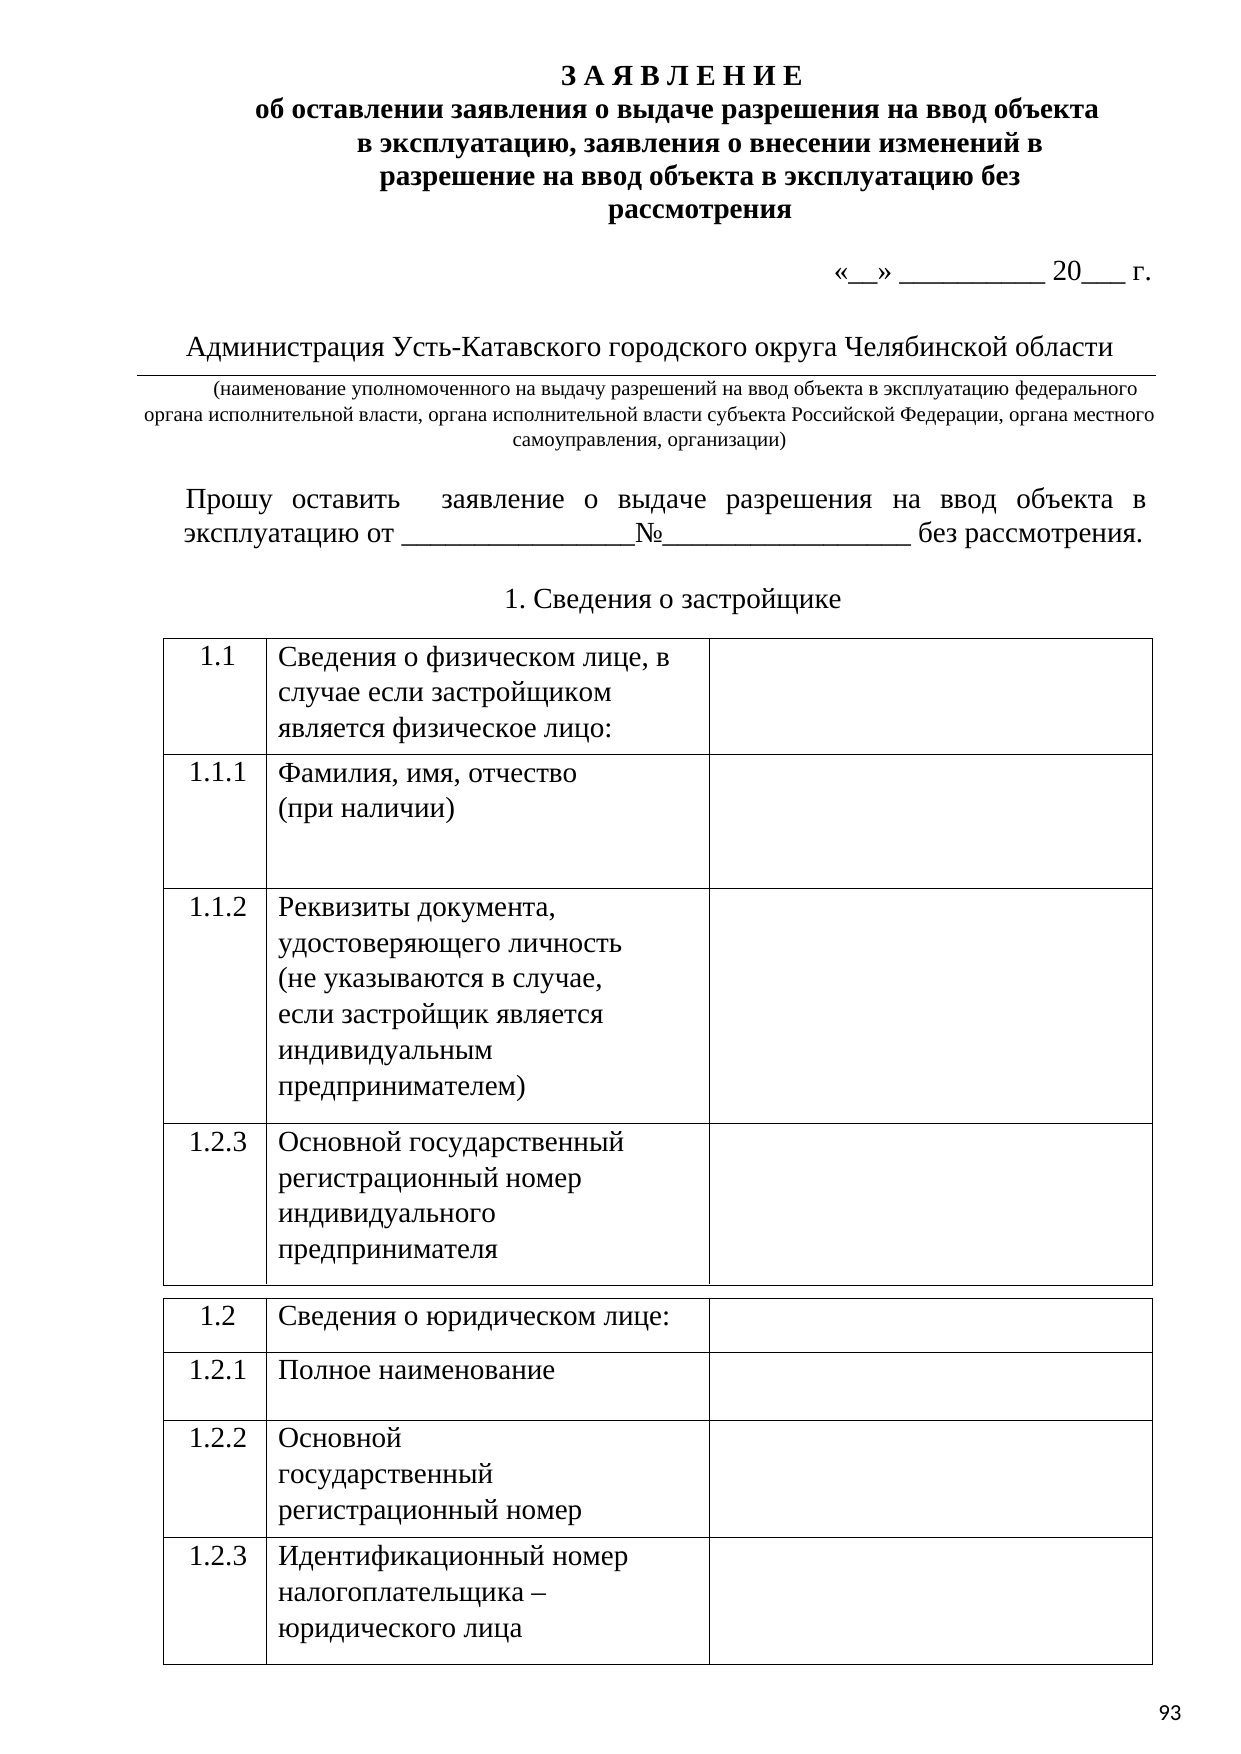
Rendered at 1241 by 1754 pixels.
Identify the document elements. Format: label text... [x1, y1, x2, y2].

table_cell 1.2.3 [164, 1538, 266, 1664]
table_cell [710, 1124, 1152, 1284]
table_cell Полное наименование [267, 1353, 709, 1419]
table_cell 1.2.2 [164, 1421, 266, 1537]
text Прошу оставить заявление о выдаче разрешения на ввод объекта в эксплуатацию от ________________№_________________ без рассмотрения. [152, 482, 1174, 548]
table_cell Идентификационный номер налогоплательщика – юридического лица [267, 1538, 709, 1664]
text об оставлении заявления о выдаче разрешения на ввод объекта в эксплуатацию, заявления о внесении изменений в разрешение на ввод объекта в эксплуатацию без рассмотрения [118, 92, 1104, 225]
table_cell [710, 1353, 1152, 1419]
table_cell 1.2.1 [164, 1353, 266, 1419]
text (наименование уполномоченного на выдачу разрешений на ввод объекта в эксплуатацию федерального органа исполнительной власти, органа исполнительной власти субъекта Российской Федерации, органа местного самоуправления, организации) [140, 376, 1159, 451]
table_cell [710, 889, 1152, 1123]
table_cell 1.1.2 [164, 889, 266, 1123]
text Администрация Усть-Катавского городского округа Челябинской области [197, 337, 1181, 362]
table_cell [710, 1538, 1152, 1664]
table_header [710, 639, 1152, 754]
table_cell Фамилия, имя, отчество (при наличии) [267, 755, 709, 888]
table_cell [710, 1421, 1152, 1537]
table_cell 1.1.1 [164, 755, 266, 888]
table_header [710, 1299, 1152, 1351]
text 1. Сведения о застройщике [504, 581, 1183, 614]
table_header Сведения о физическом лице, в случае если застройщиком является физическое лицо: [267, 639, 709, 754]
table_cell Основной государственный регистрационный номер [267, 1421, 709, 1537]
table_cell 1.2.3 [164, 1124, 266, 1284]
table_cell [710, 755, 1152, 888]
table_header Сведения о юридическом лице: [267, 1299, 709, 1351]
text З А Я В Л Е Н И Е [514, 59, 1183, 92]
text «__» __________ 20___ г. [833, 253, 1183, 287]
table_header 1.1 [164, 639, 266, 754]
table_cell Реквизиты документа, удостоверяющего личность (не указываются в случае, если застройщик является индивидуальным предпринимателем) [267, 889, 709, 1123]
table_cell Основной государственный регистрационный номер индивидуального предпринимателя [267, 1124, 709, 1284]
table_header 1.2 [164, 1299, 266, 1351]
